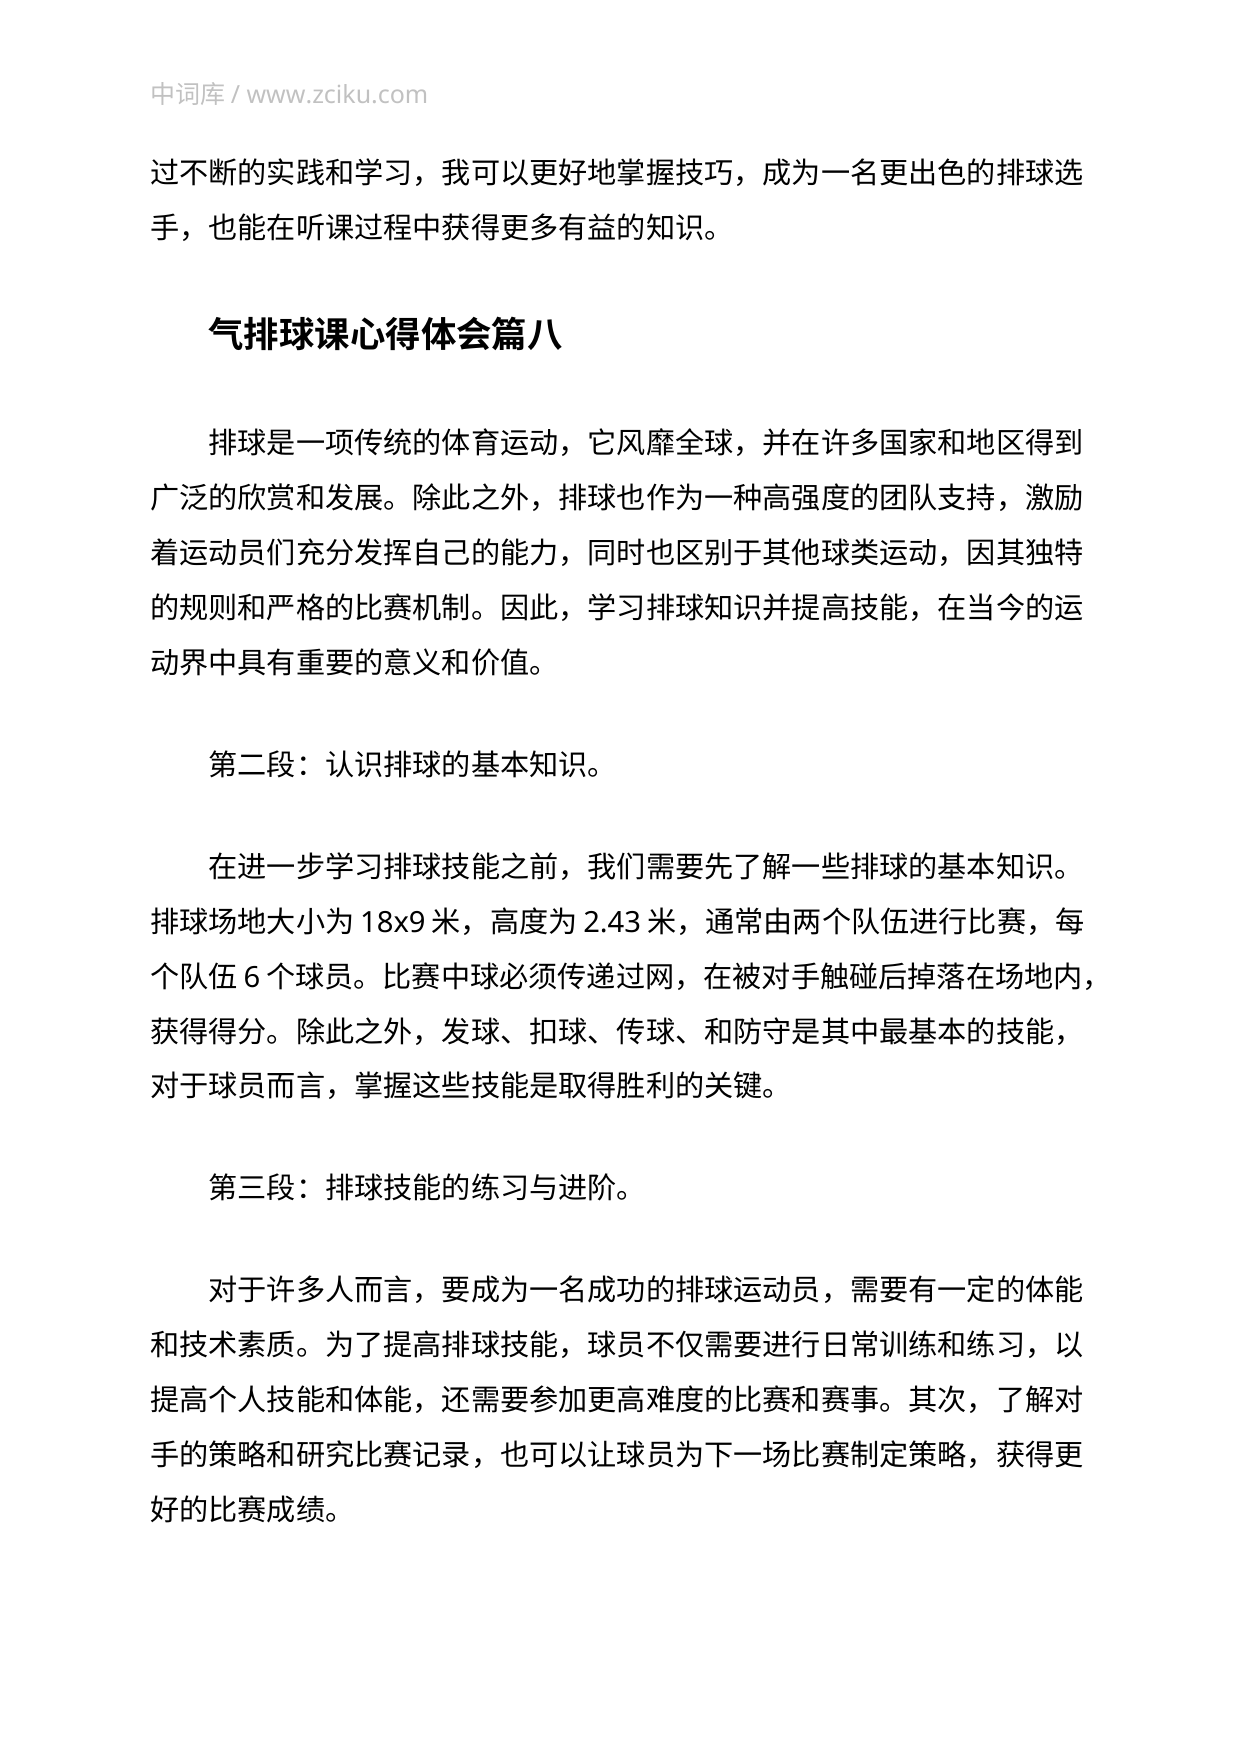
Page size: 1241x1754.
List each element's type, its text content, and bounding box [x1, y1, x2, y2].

text 对于许多人而言，要成为一名成功的排球运动员，需要有一定的体能和技术素质。为了提高排球技能，球员不仅需要进行日常训练和练习，以提高个人技能和体能，还需要参加更高难度的比赛和赛事。其次，了解对手的策略和研究比赛记录，也可以让球员为下一场比赛制定策略，获得更好的比赛成绩。 [150, 1267, 1090, 1528]
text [150, 150, 1090, 247]
text 在进一步学习排球技能之前，我们需要先了解一些排球的基本知识。排球场地大小为18x9米，高度为2.43米，通常由两个队伍进行比赛，每个队伍6个球员。比赛中球必须传递过网，在被对手触碰后掉落在场地内，获得得分。除此之外，发球、扣球、传球、和防守是其中最基本的技能，对于球员而言，掌握这些技能是取得胜利的关键。 [150, 843, 1090, 1105]
text 第二段：认识排球的基本知识。 [150, 741, 1090, 784]
text 第三段：排球技能的练习与进阶。 [150, 1165, 1090, 1207]
text 排球是一项传统的体育运动，它风靡全球，并在许多国家和地区得到广泛的欣赏和发展。除此之外，排球也作为一种高强度的团队支持，激励着运动员们充分发挥自己的能力，同时也区别于其他球类运动，因其独特的规则和严格的比赛机制。因此，学习排球知识并提高技能，在当今的运动界中具有重要的意义和价值。 [150, 420, 1090, 682]
text 气排球课心得体会篇八 [150, 307, 1090, 358]
